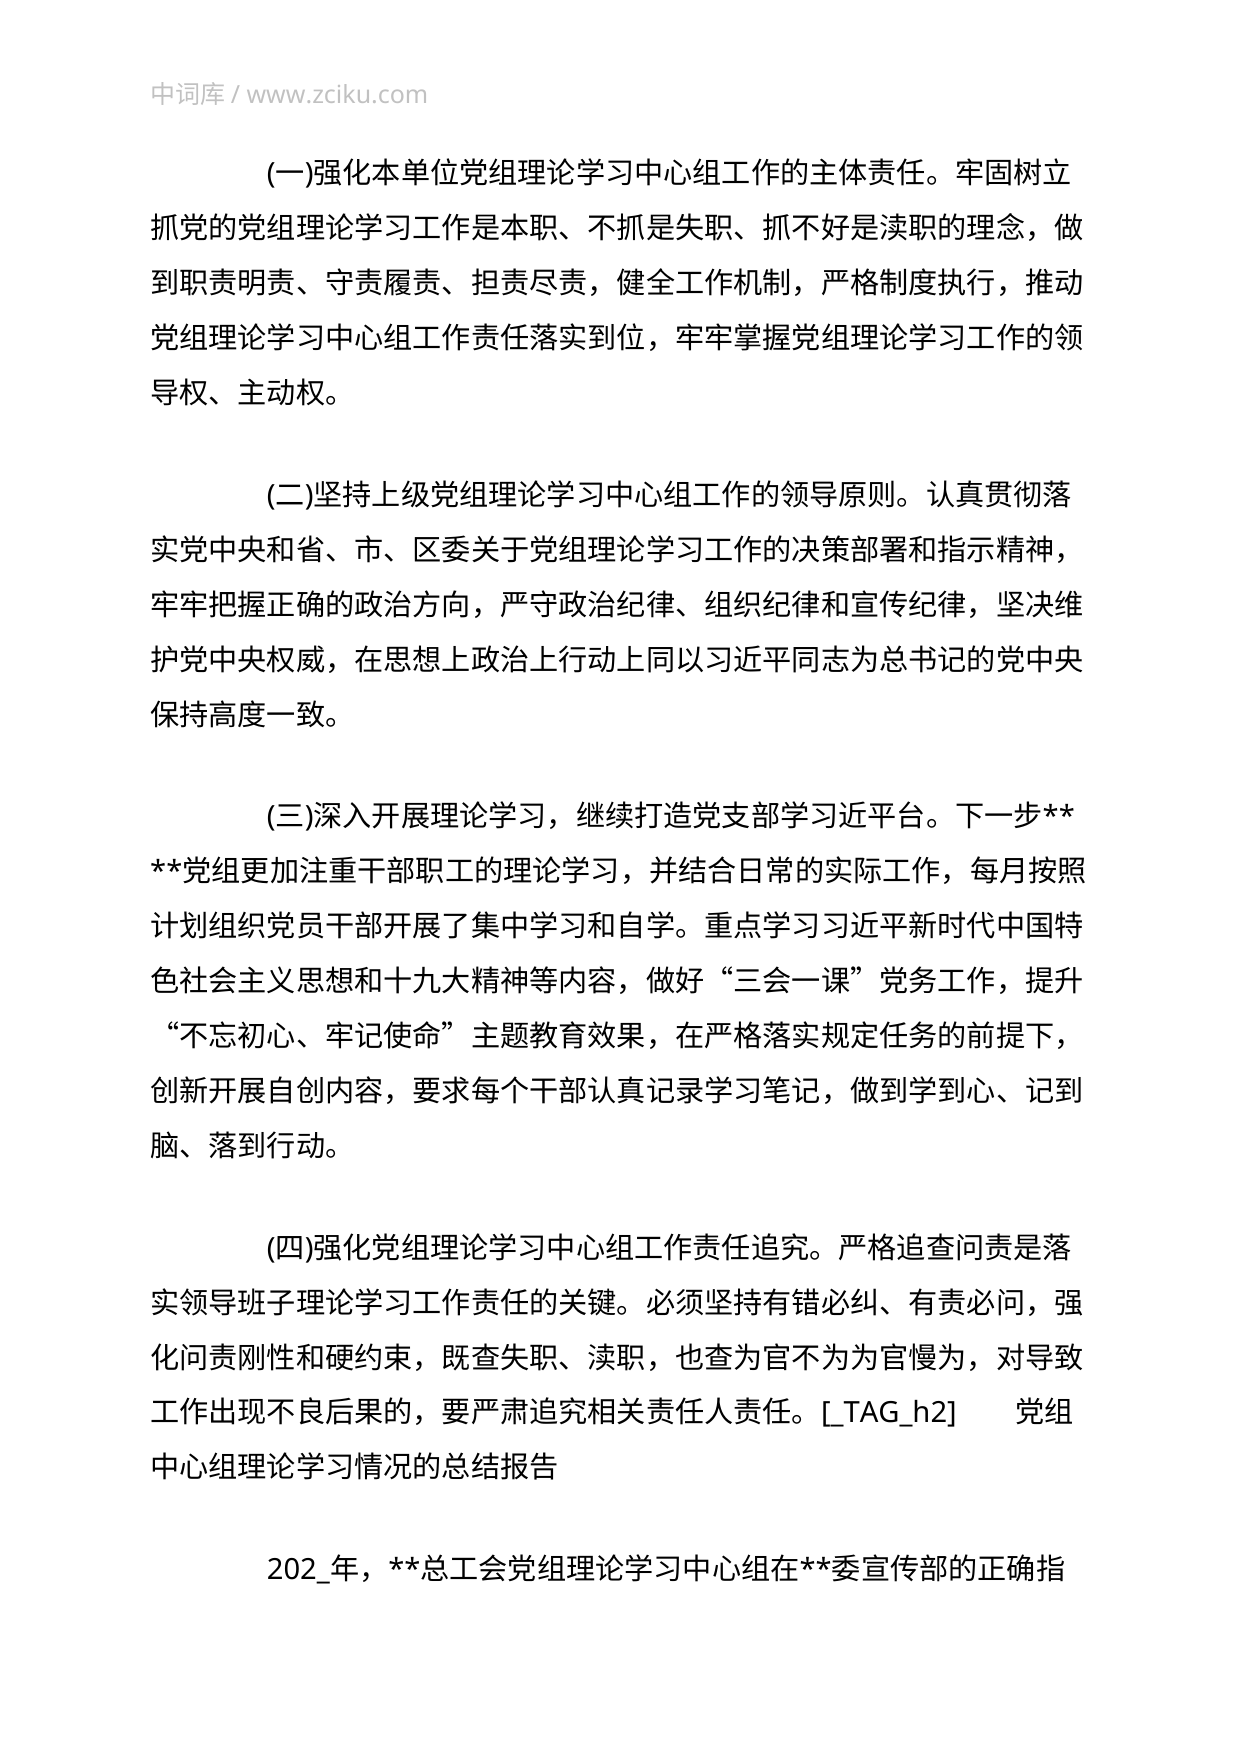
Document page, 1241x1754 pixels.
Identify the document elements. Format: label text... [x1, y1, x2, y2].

text (四)强化党组理论学习中心组工作责任追究。严格追查问责是落实领导班子理论学习工作责任的关键。必须坚持有错必纠、有责必问，强化问责刚性和硬约束，既查失职、渎职，也查为官不为为官慢为，对导致工作出现不良后果的，要严肃追究相关责任人责任。[_TAG_h2] 党组中心组理论学习情况的总结报告 [150, 1224, 1090, 1486]
text (一)强化本单位党组理论学习中心组工作的主体责任。牢固树立抓党的党组理论学习工作是本职、不抓是失职、抓不好是渎职的理念，做到职责明责、守责履责、担责尽责，健全工作机制，严格制度执行，推动党组理论学习中心组工作责任落实到位，牢牢掌握党组理论学习工作的领导权、主动权。 [150, 150, 1090, 412]
text (二)坚持上级党组理论学习中心组工作的领导原则。认真贯彻落实党中央和省、市、区委关于党组理论学习工作的决策部署和指示精神，牢牢把握正确的政治方向，严守政治纪律、组织纪律和宣传纪律，坚决维护党中央权威，在思想上政治上行动上同以习近平同志为总书记的党中央保持高度一致。 [150, 471, 1090, 733]
text (三)深入开展理论学习，继续打造党支部学习近平台。下一步****党组更加注重干部职工的理论学习，并结合日常的实际工作，每月按照计划组织党员干部开展了集中学习和自学。重点学习习近平新时代中国特色社会主义思想和十九大精神等内容，做好“三会一课”党务工作，提升“不忘初心、牢记使命”主题教育效果，在严格落实规定任务的前提下，创新开展自创内容，要求每个干部认真记录学习笔记，做到学到心、记到脑、落到行动。 [150, 793, 1090, 1165]
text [150, 1546, 1090, 1588]
